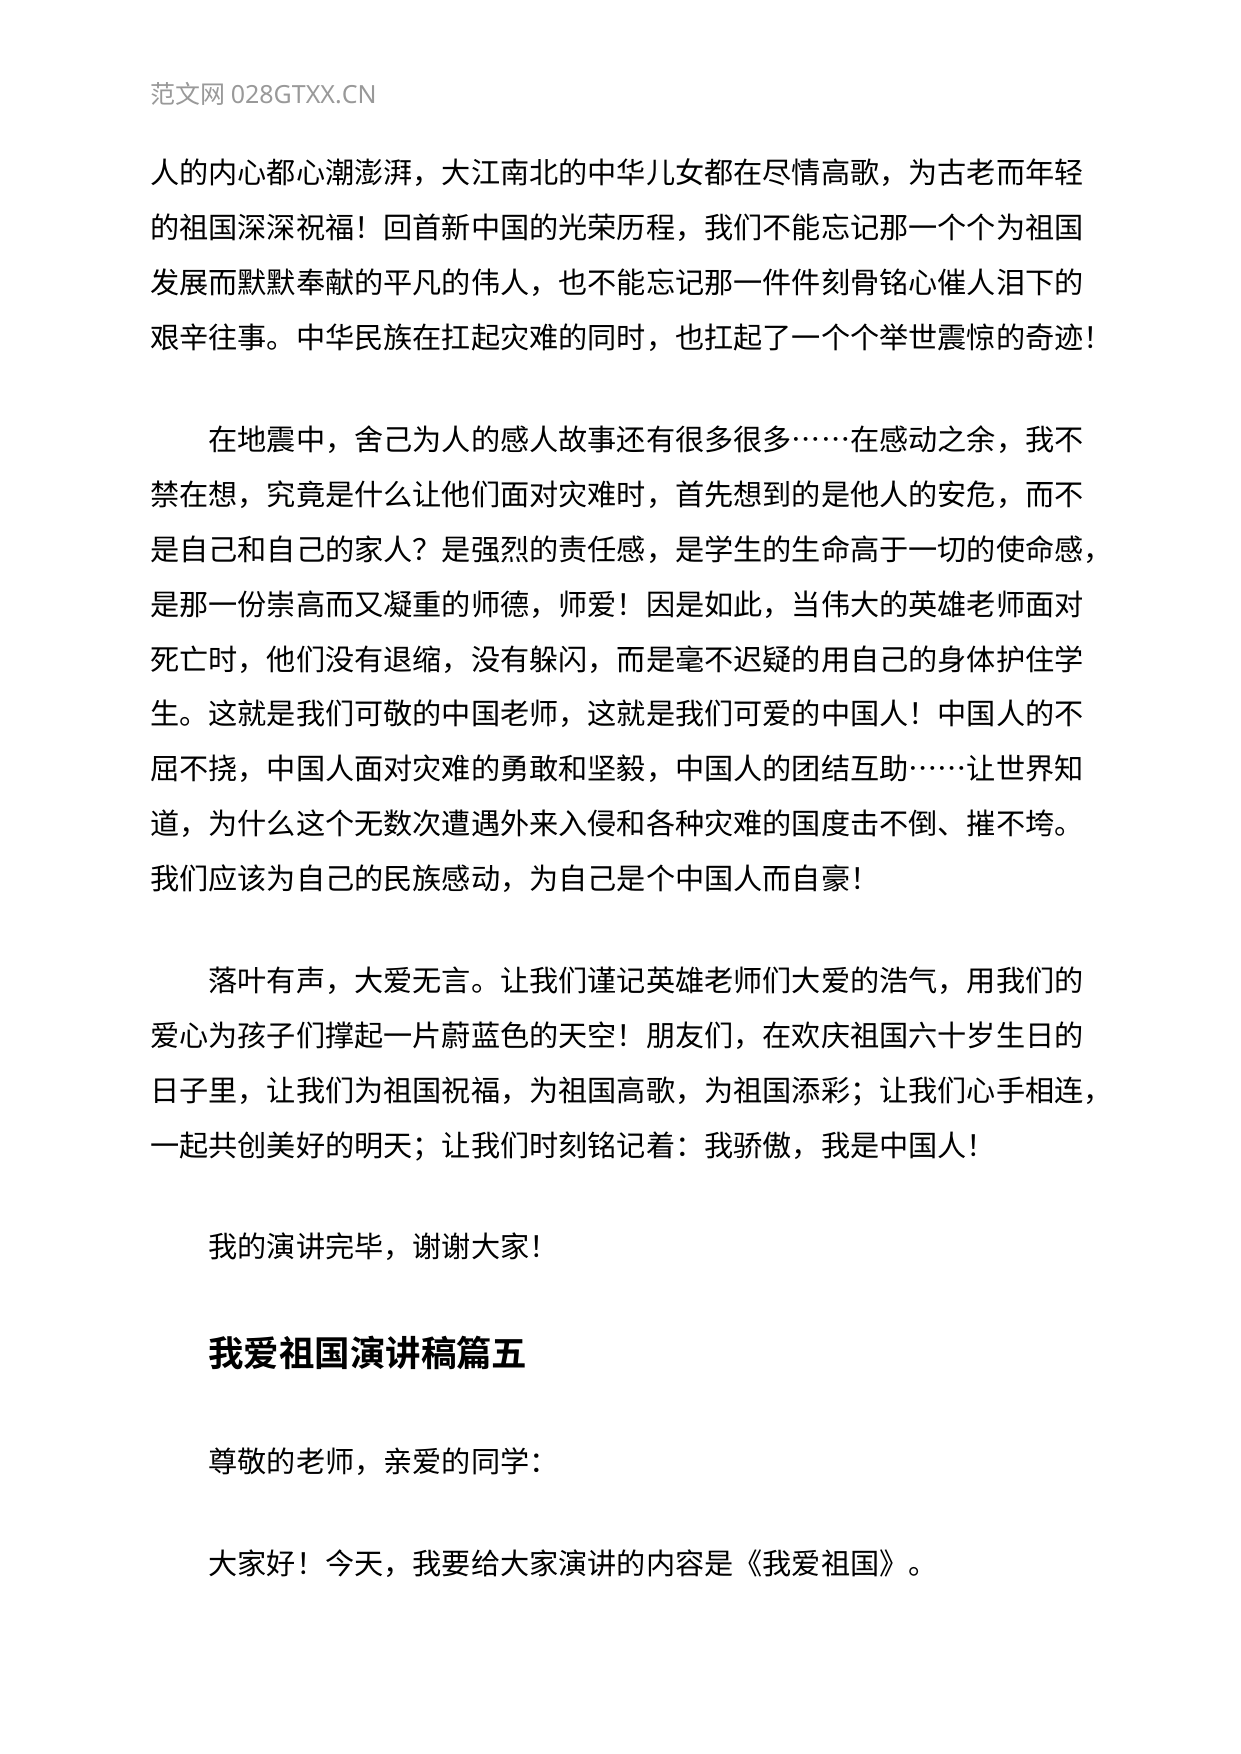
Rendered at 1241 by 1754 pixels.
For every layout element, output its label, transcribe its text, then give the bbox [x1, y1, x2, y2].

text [150, 150, 1090, 357]
text 我爱祖国演讲稿篇五 [150, 1326, 1090, 1377]
text 大家好！今天，我要给大家演讲的内容是《我爱祖国》。 [150, 1541, 1090, 1583]
text 在地震中，舍己为人的感人故事还有很多很多……在感动之余，我不禁在想，究竟是什么让他们面对灾难时，首先想到的是他人的安危，而不是自己和自己的家人？是强烈的责任感，是学生的生命高于一切的使命感，是那一份崇高而又凝重的师德，师爱！因是如此，当伟大的英雄老师面对死亡时，他们没有退缩，没有躲闪，而是毫不迟疑的用自己的身体护住学生。这就是我们可敬的中国老师，这就是我们可爱的中国人！中国人的不屈不挠，中国人面对灾难的勇敢和坚毅，中国人的团结互助……让世界知道，为什么这个无数次遭遇外来入侵和各种灾难的国度击不倒、摧不垮。我们应该为自己的民族感动，为自己是个中国人而自豪！ [150, 416, 1090, 898]
text 落叶有声，大爱无言。让我们谨记英雄老师们大爱的浩气，用我们的爱心为孩子们撑起一片蔚蓝色的天空！朋友们，在欢庆祖国六十岁生日的日子里，让我们为祖国祝福，为祖国高歌，为祖国添彩；让我们心手相连，一起共创美好的明天；让我们时刻铭记着：我骄傲，我是中国人！ [150, 957, 1090, 1164]
text 我的演讲完毕，谢谢大家！ [150, 1224, 1090, 1266]
text 尊敬的老师，亲爱的同学： [150, 1439, 1090, 1481]
